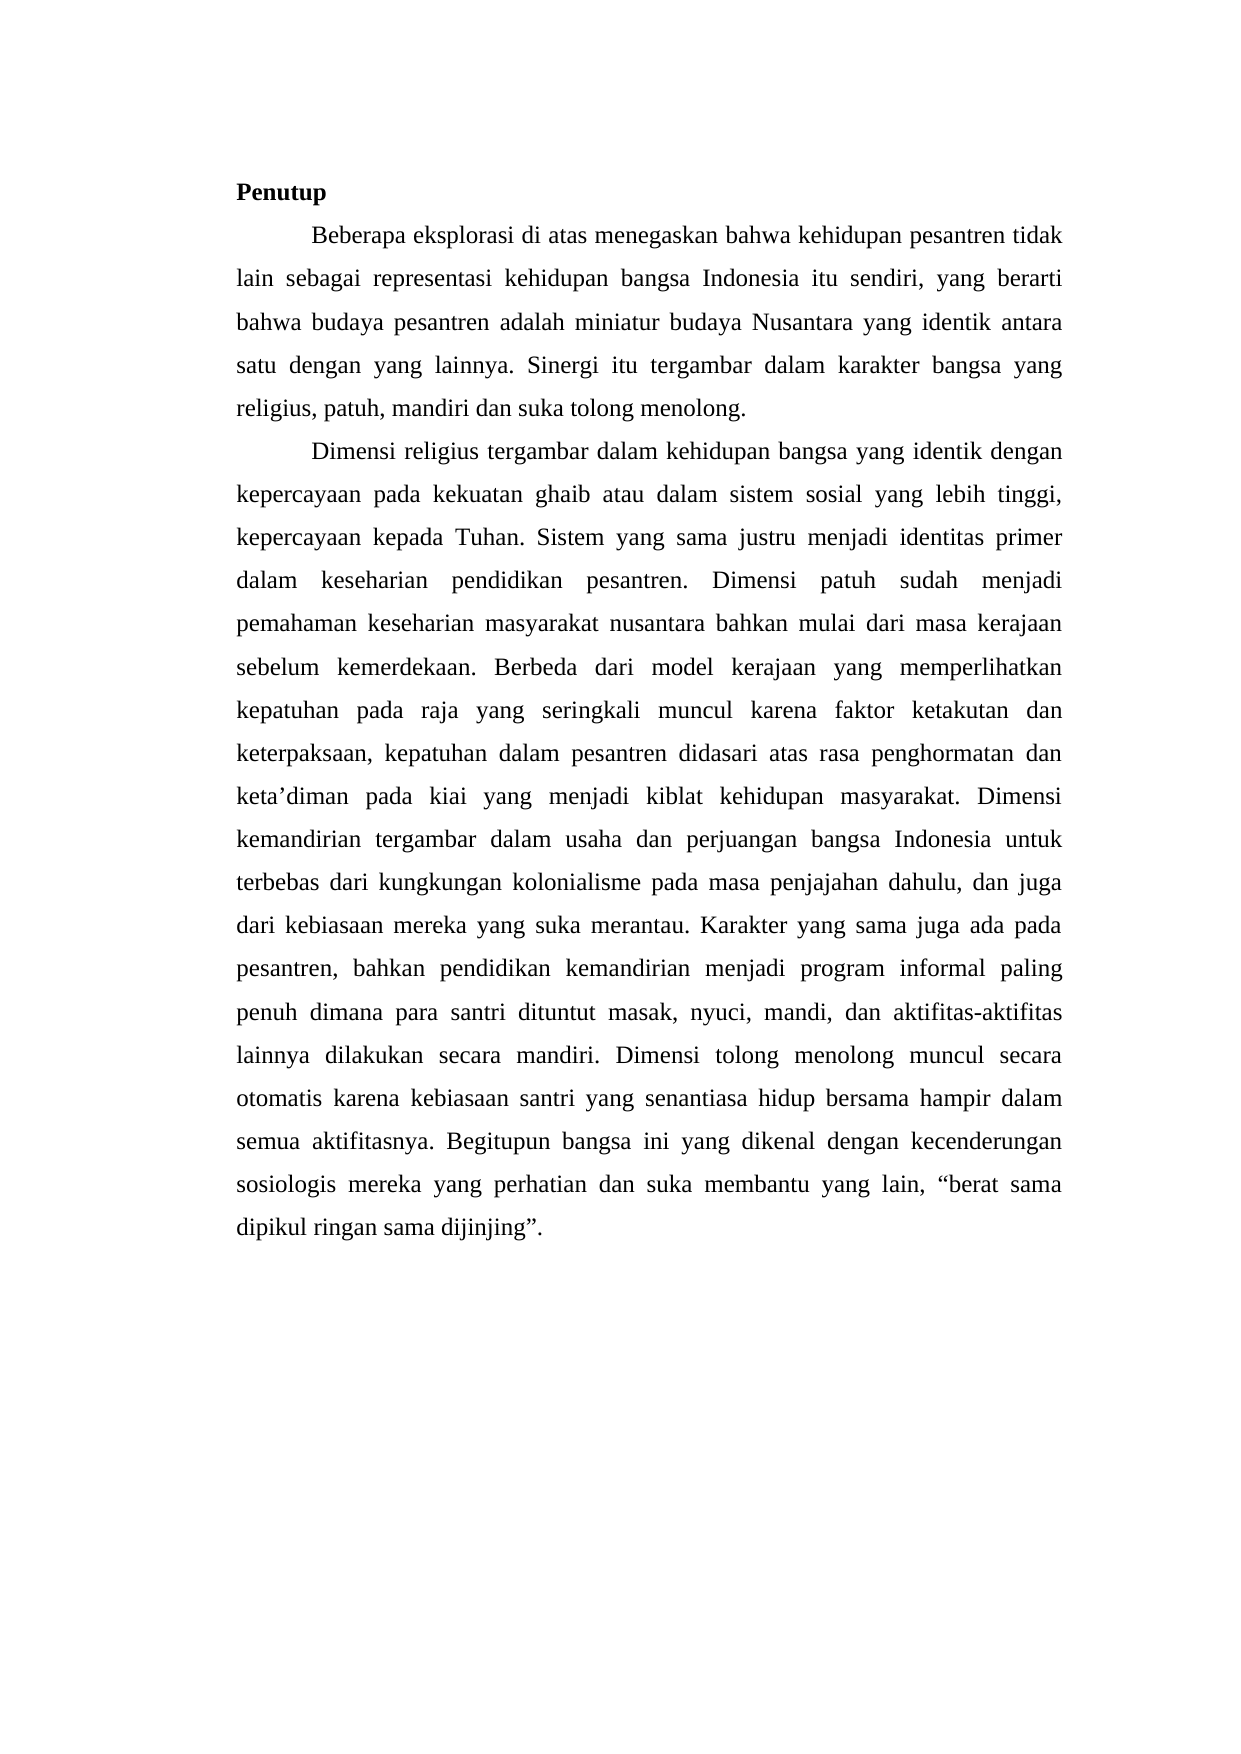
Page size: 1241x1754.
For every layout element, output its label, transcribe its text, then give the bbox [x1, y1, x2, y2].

text Dimensi religius tergambar dalam kehidupan bangsa yang identik dengan kepercayaan pada kekuatan ghaib atau dalam sistem sosial yang lebih tinggi, kepercayaan kepada Tuhan. Sistem yang sama justru menjadi identitas primer dalam keseharian pendidikan pesantren. Dimensi patuh sudah menjadi pemahaman keseharian masyarakat nusantara bahkan mulai dari masa kerajaan sebelum kemerdekaan. Berbeda dari model kerajaan yang memperlihatkan kepatuhan pada raja yang seringkali muncul karena faktor ketakutan dan keterpaksaan, kepatuhan dalam pesantren didasari atas rasa penghormatan dan keta’diman pada kiai yang menjadi kiblat kehidupan masyarakat. Dimensi kemandirian tergambar dalam usaha dan perjuangan bangsa Indonesia untuk terbebas dari kungkungan kolonialisme pada masa penjajahan dahulu, dan juga dari kebiasaan mereka yang suka merantau. Karakter yang sama juga ada pada pesantren, bahkan pendidikan kemandirian menjadi program informal paling penuh dimana para santri dituntut masak, nyuci, mandi, dan aktifitas-aktifitas lainnya dilakukan secara mandiri. Dimensi tolong menolong muncul secara otomatis karena kebiasaan santri yang senantiasa hidup bersama hampir dalam semua aktifitasnya. Begitupun bangsa ini yang dikenal dengan kecenderungan sosiologis mereka yang perhatian dan suka membantu yang lain, “berat sama dipikul ringan sama dijinjing”. [236, 436, 1063, 1241]
text Beberapa eksplorasi di atas menegaskan bahwa kehidupan pesantren tidak lain sebagai representasi kehidupan bangsa Indonesia itu sendiri, yang berarti bahwa budaya pesantren adalah miniatur budaya Nusantara yang identik antara satu dengan yang lainnya. Sinergi itu tergambar dalam karakter bangsa yang religius, patuh, mandiri dan suka tolong menolong. [236, 220, 1063, 422]
text Penutup [236, 177, 1063, 206]
